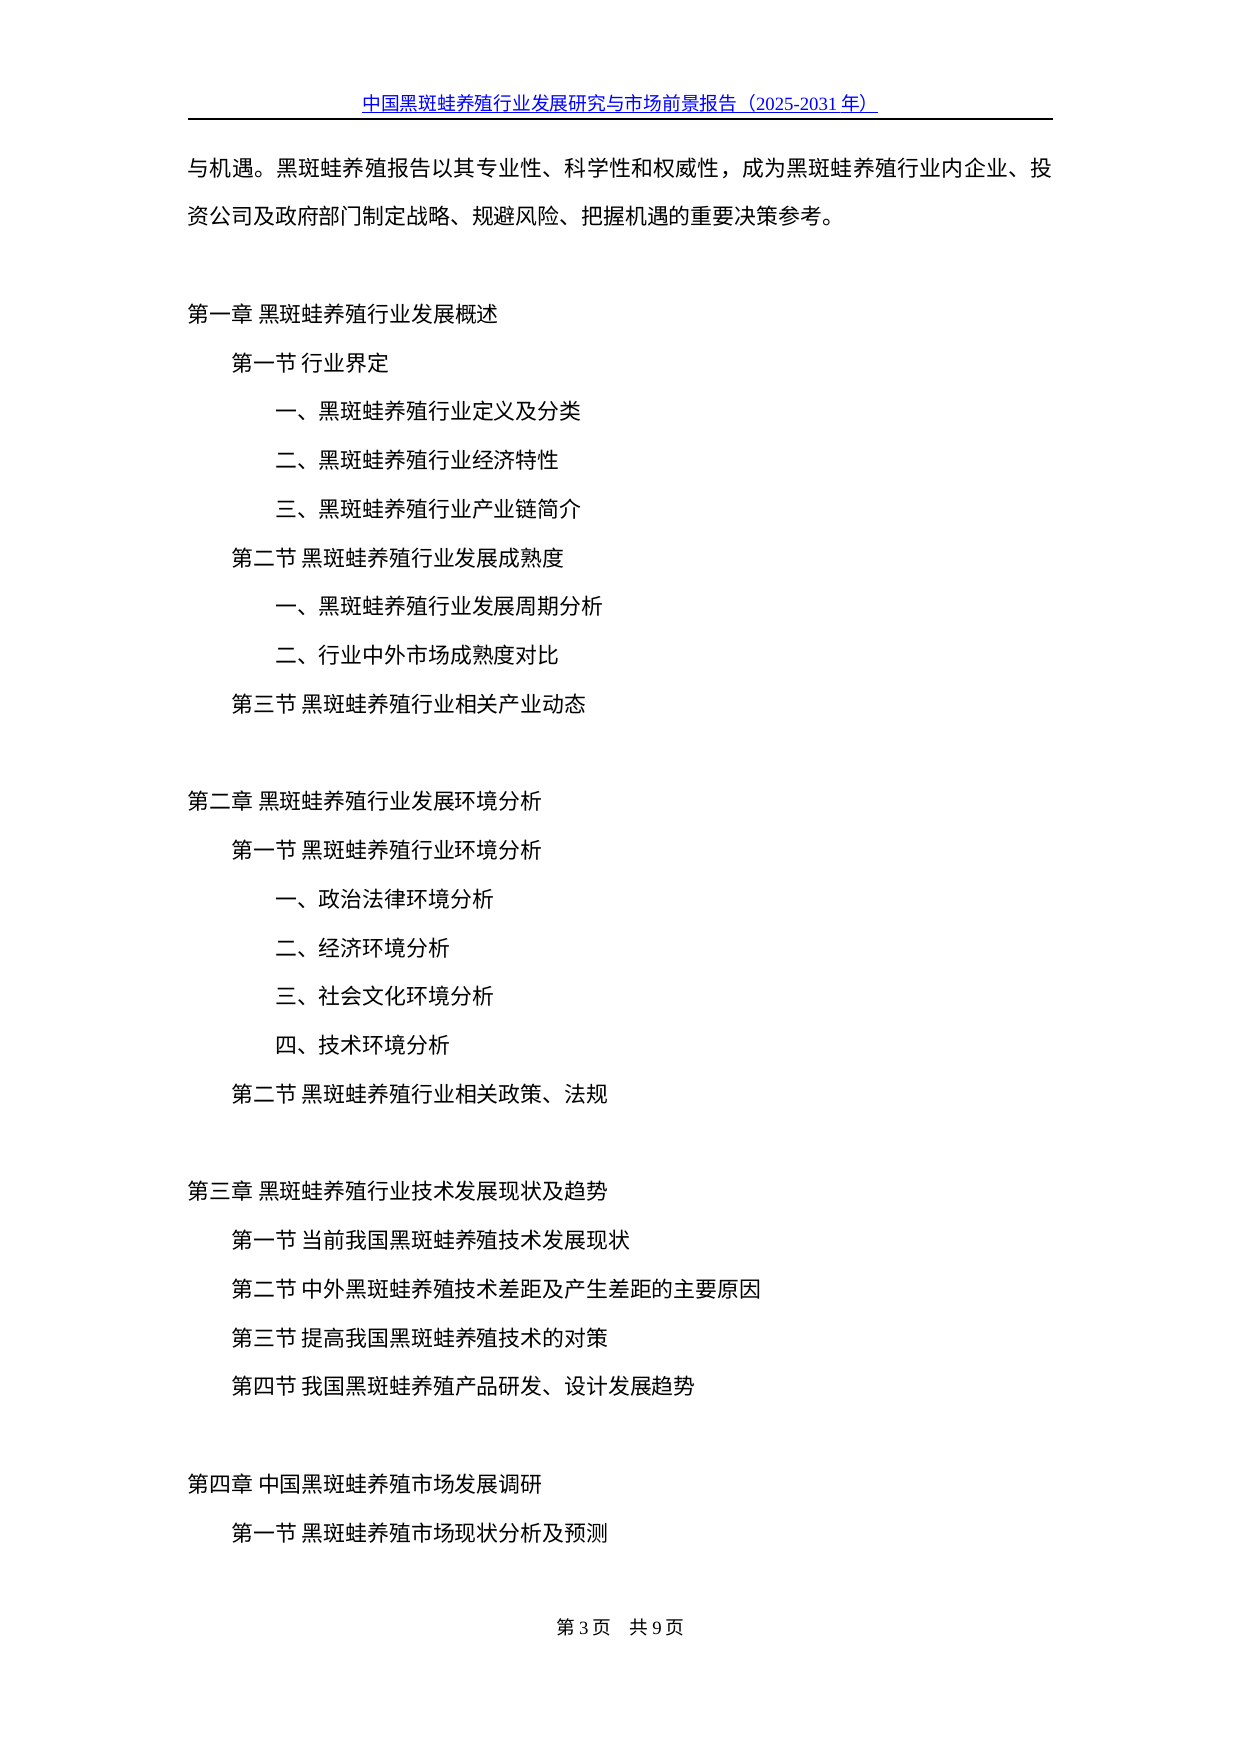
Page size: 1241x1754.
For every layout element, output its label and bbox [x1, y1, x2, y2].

text [187, 150, 1053, 1548]
